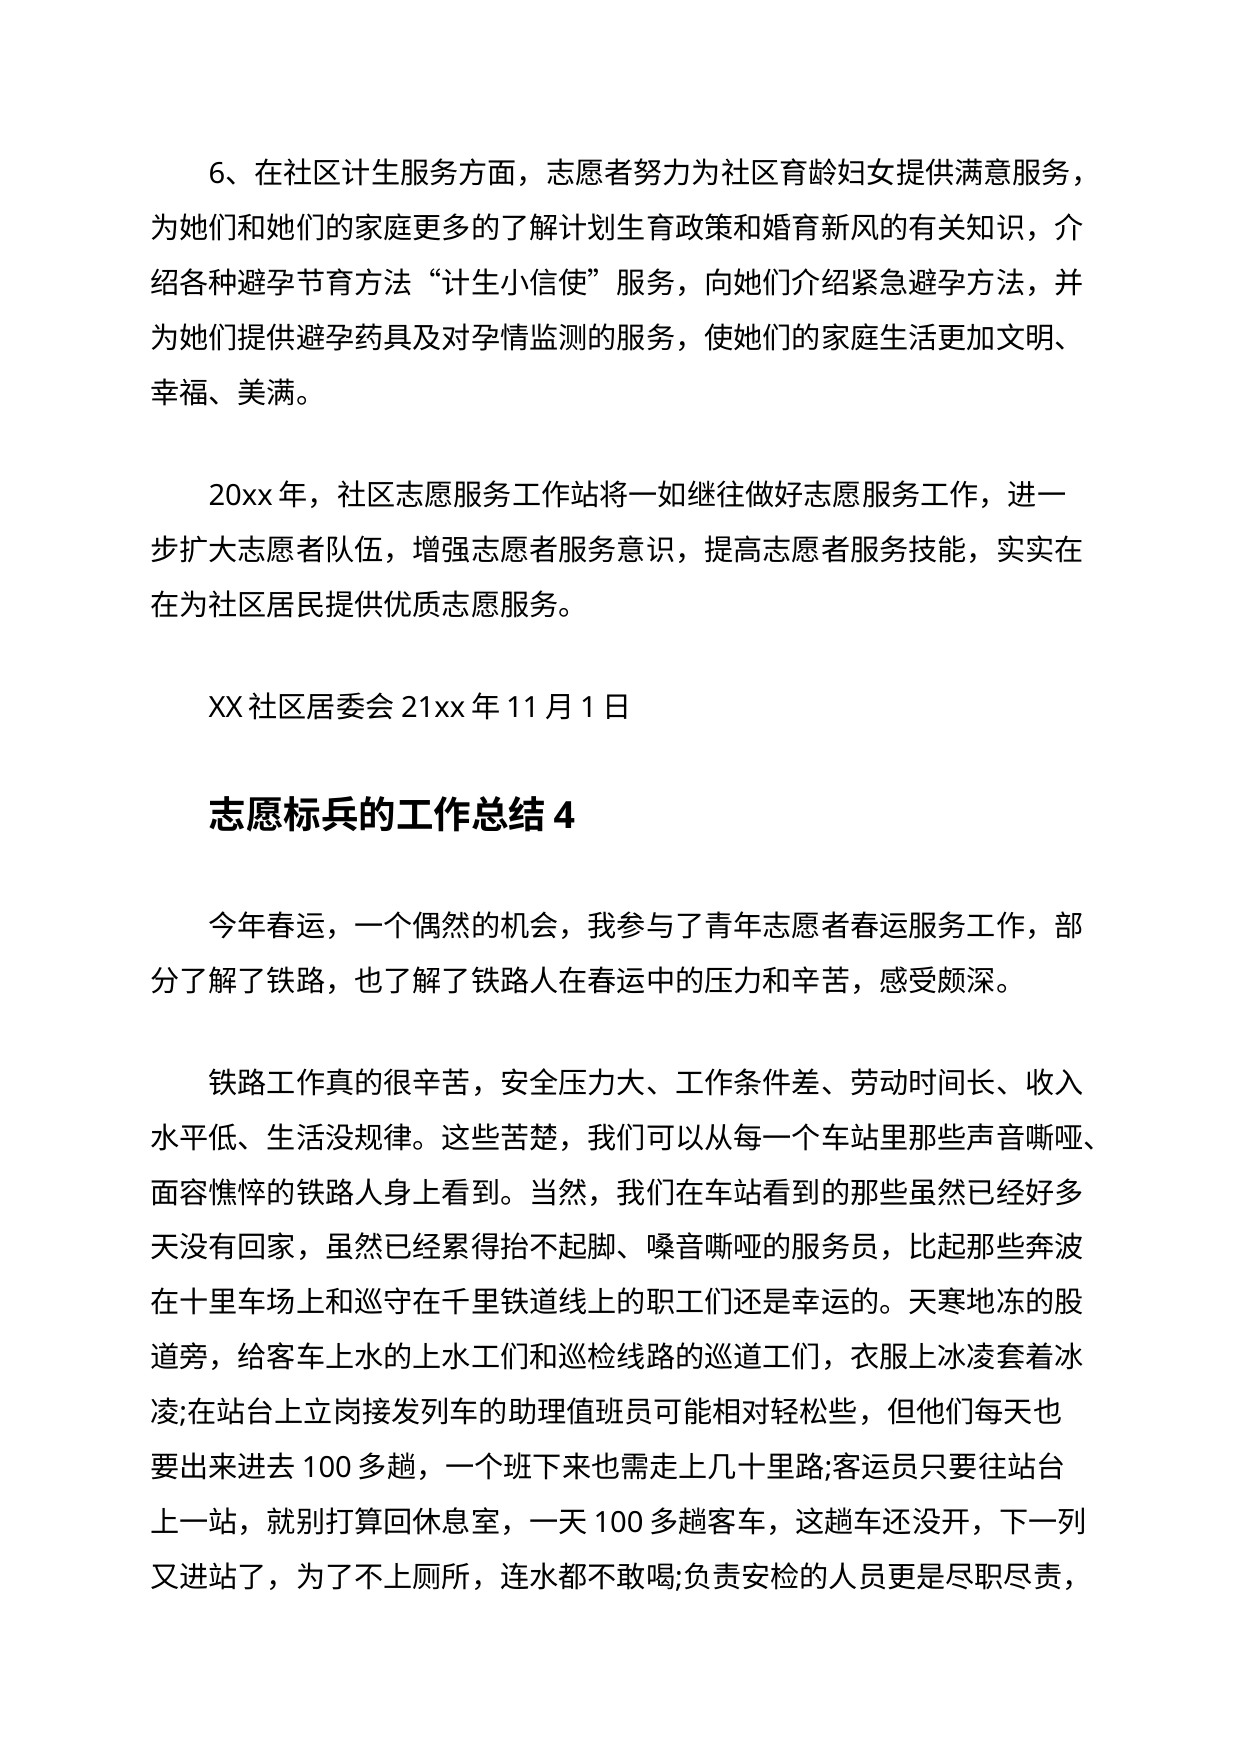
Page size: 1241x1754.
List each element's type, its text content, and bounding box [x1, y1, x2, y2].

text 志愿标兵的工作总结4 [150, 785, 1090, 839]
text XX社区居委会 21xx年11月1日 [150, 683, 1090, 726]
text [150, 1059, 1090, 1596]
text 今年春运，一个偶然的机会，我参与了青年志愿者春运服务工作，部分了解了铁路，也了解了铁路人在春运中的压力和辛苦，感受颇深。 [150, 903, 1090, 1000]
text 20xx年，社区志愿服务工作站将一如继往做好志愿服务工作，进一步扩大志愿者队伍，增强志愿者服务意识，提高志愿者服务技能，实实在在为社区居民提供优质志愿服务。 [150, 471, 1090, 624]
text 6、在社区计生服务方面，志愿者努力为社区育龄妇女提供满意服务，为她们和她们的家庭更多的了解计划生育政策和婚育新风的有关知识，介绍各种避孕节育方法“计生小信使”服务，向她们介绍紧急避孕方法，并为她们提供避孕药具及对孕情监测的服务，使她们的家庭生活更加文明、幸福、美满。 [150, 150, 1090, 412]
